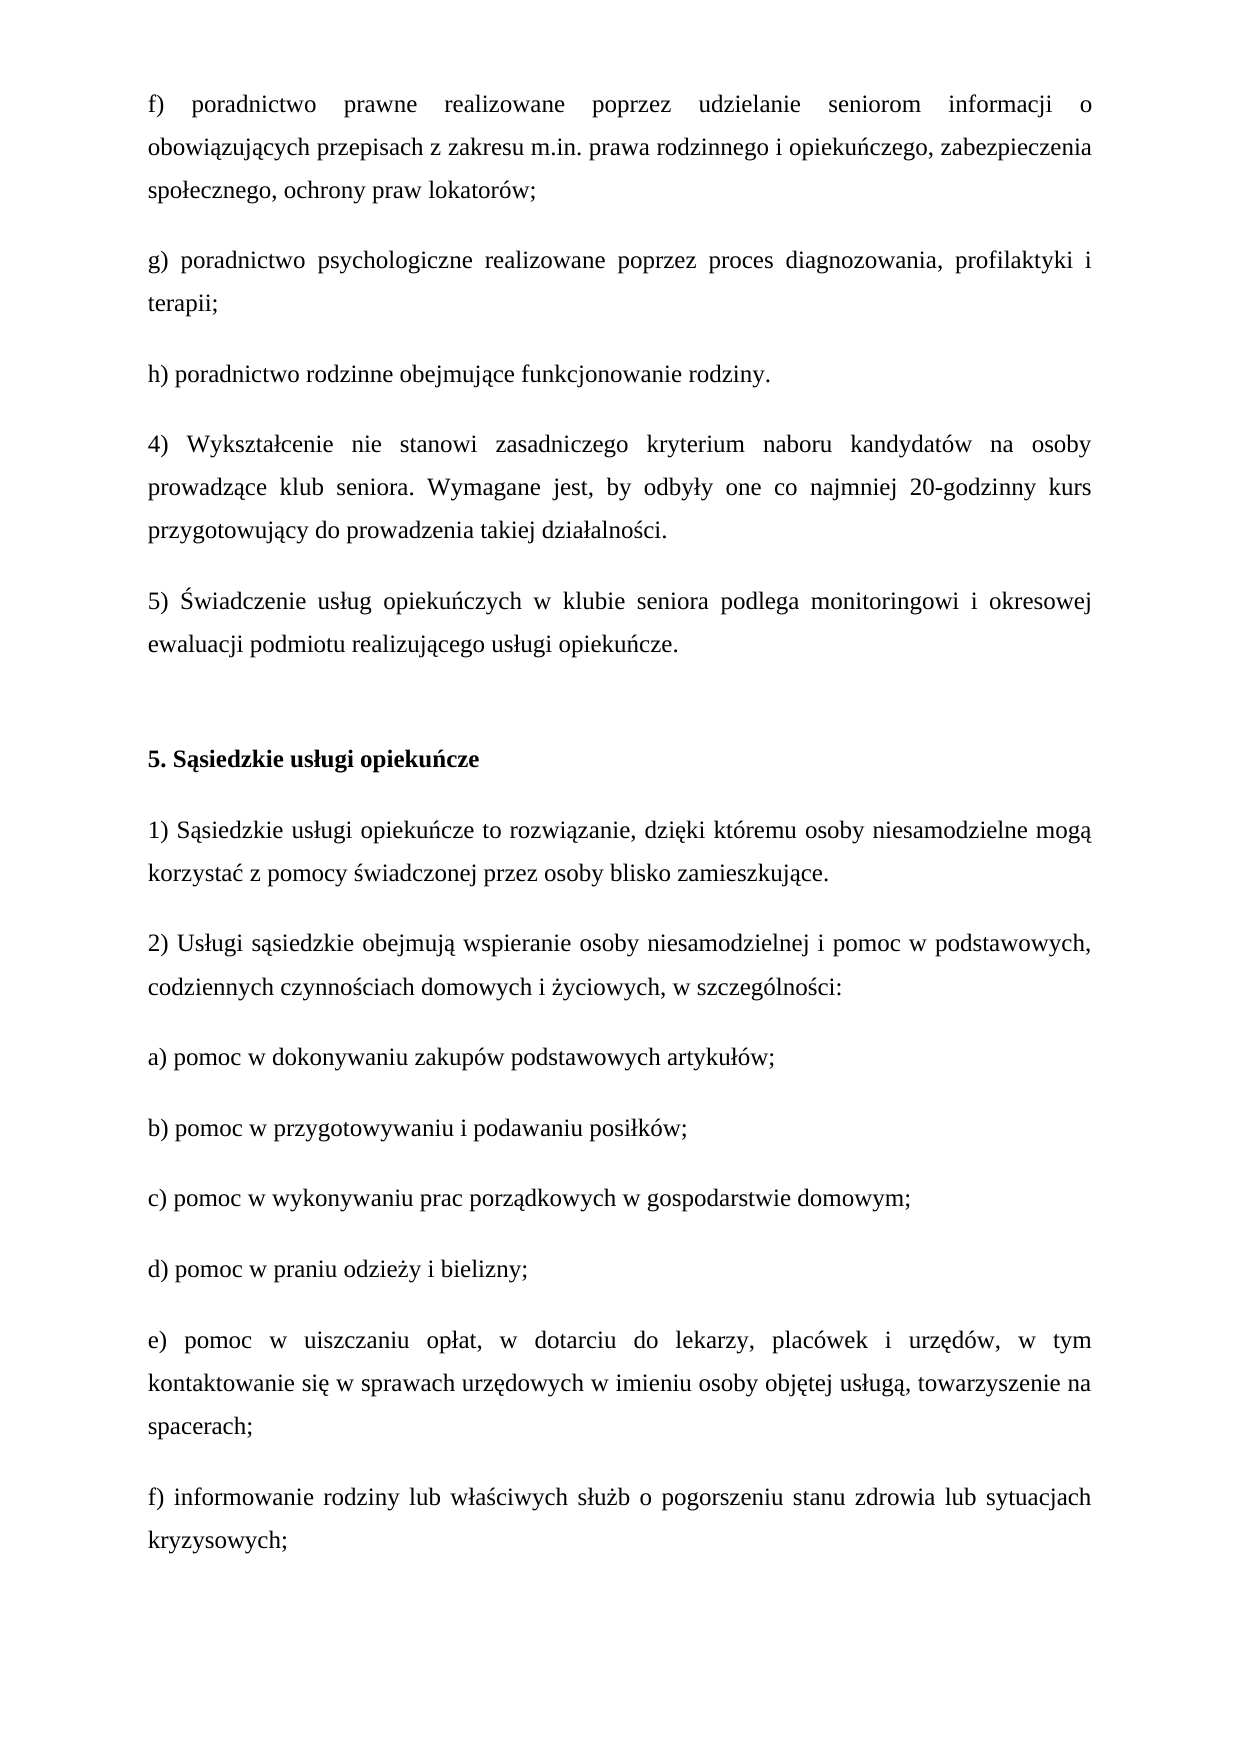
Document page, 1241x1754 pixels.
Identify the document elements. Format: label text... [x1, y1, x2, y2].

text 2) Usługi sąsiedzkie obejmują wspieranie osoby niesamodzielnej i pomoc w podstawowych, codziennych czynnościach domowych i życiowych, w szczególności: [148, 928, 1093, 1000]
text 1) Sąsiedzkie usługi opiekuńcze to rozwiązanie, dzięki któremu osoby niesamodzielne mogą korzystać z pomocy świadczonej przez osoby blisko zamieszkujące. [148, 815, 1093, 887]
text e) pomoc w uiszczaniu opłat, w dotarciu do lekarzy, placówek i urzędów, w tym kontaktowanie się w sprawach urzędowych w imieniu osoby objętej usługą, towarzyszenie na spacerach; [148, 1325, 1093, 1440]
text b) pomoc w przygotowywaniu i podawaniu posiłków; [148, 1113, 1093, 1142]
text 5. Sąsiedzkie usługi opiekuńcze [148, 744, 1093, 773]
text 5) Świadczenie usług opiekuńczych w klubie seniora podlega monitoringowi i okresowej ewaluacji podmiotu realizującego usługi opiekuńcze. [148, 586, 1093, 658]
text 4) Wykształcenie nie stanowi zasadniczego kryterium naboru kandydatów na osoby prowadzące klub seniora. Wymagane jest, by odbyły one co najmniej 20-godzinny kurs przygotowujący do prowadzenia takiej działalności. [148, 429, 1093, 544]
text c) pomoc w wykonywaniu prac porządkowych w gospodarstwie domowym; [148, 1183, 1093, 1212]
text g) poradnictwo psychologiczne realizowane poprzez proces diagnozowania, profilaktyki i terapii; [148, 245, 1093, 317]
text f) poradnictwo prawne realizowane poprzez udzielanie seniorom informacji o obowiązujących przepisach z zakresu m.in. prawa rodzinnego i opiekuńczego, zabezpieczenia społecznego, ochrony praw lokatorów; [148, 89, 1093, 204]
text f) informowanie rodziny lub właściwych służb o pogorszeniu stanu zdrowia lub sytuacjach kryzysowych; [148, 1482, 1093, 1553]
text a) pomoc w dokonywaniu zakupów podstawowych artykułów; [148, 1042, 1093, 1071]
text h) poradnictwo rodzinne obejmujące funkcjonowanie rodziny. [148, 359, 1093, 388]
text d) pomoc w praniu odzieży i bielizny; [148, 1254, 1093, 1283]
